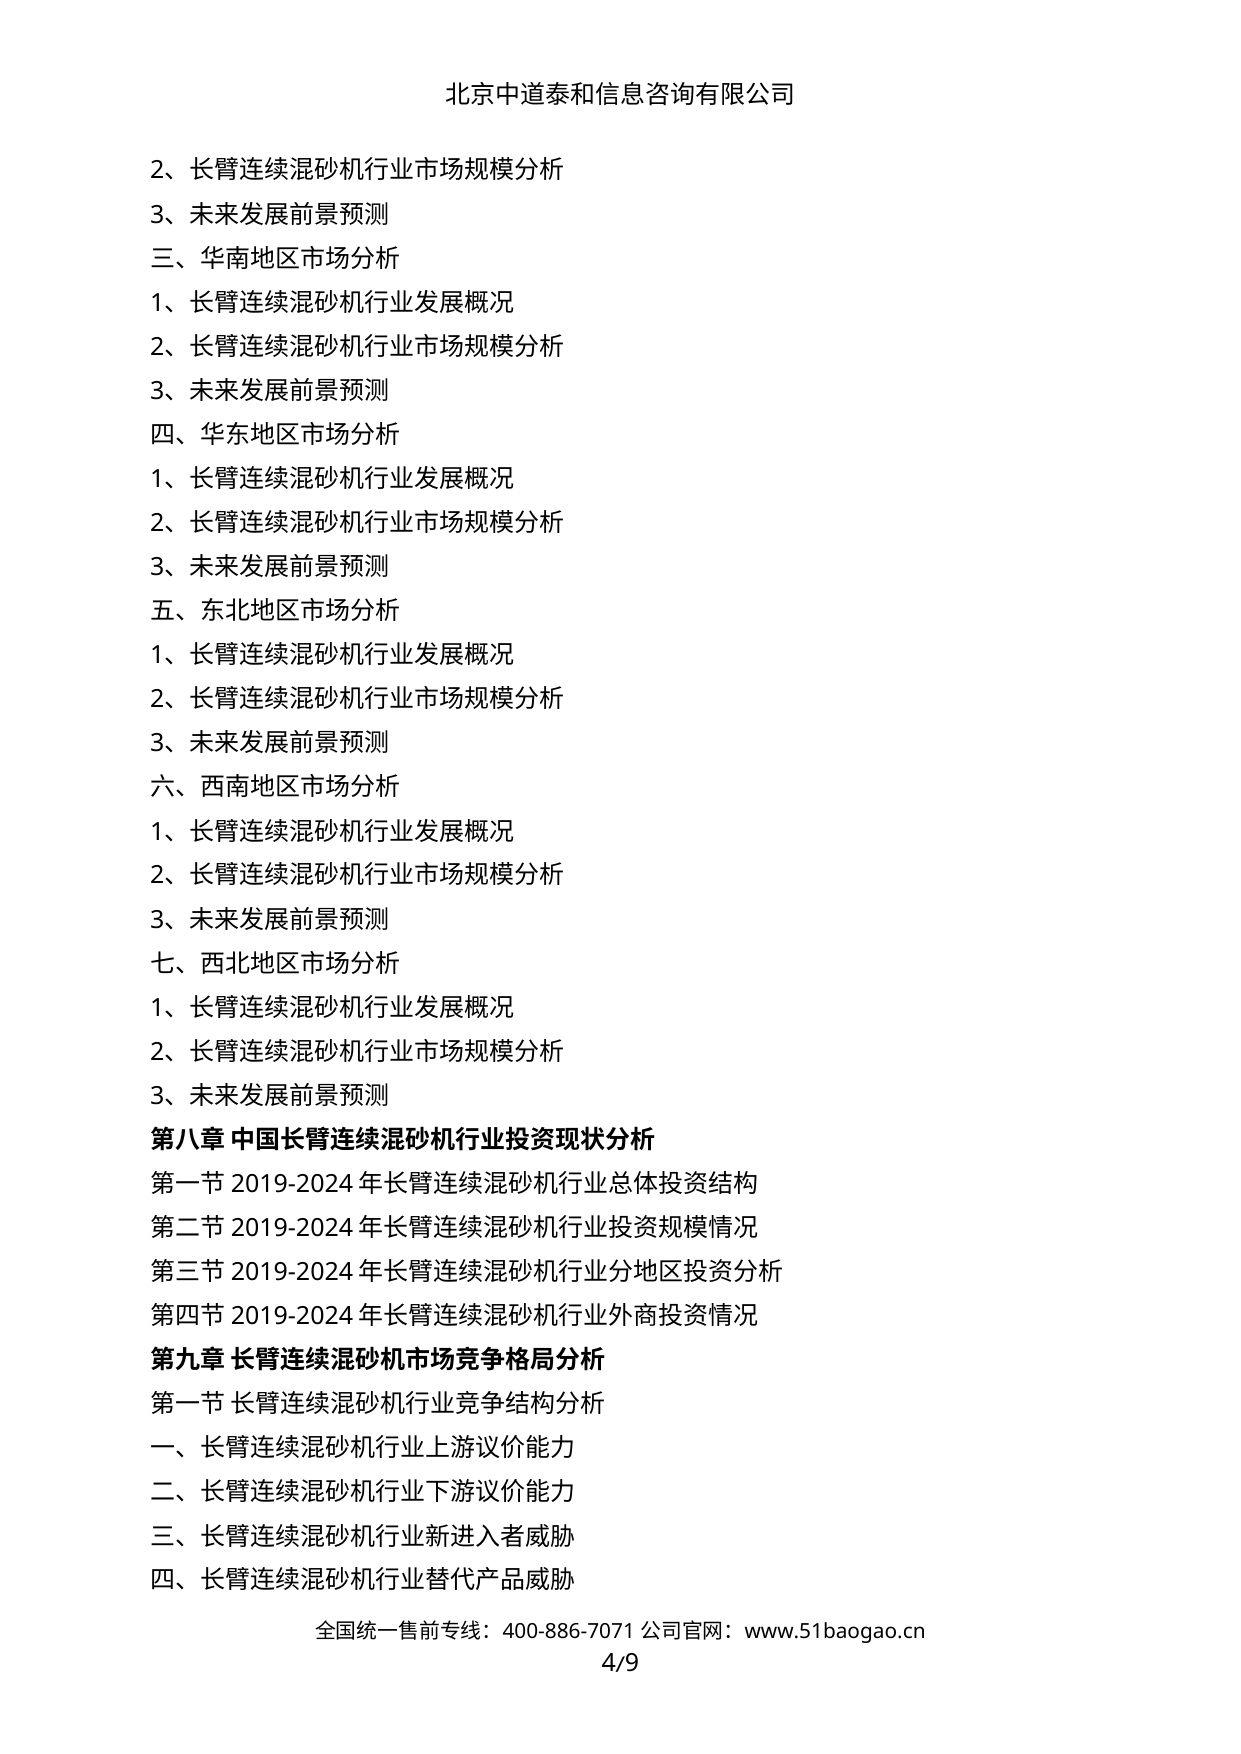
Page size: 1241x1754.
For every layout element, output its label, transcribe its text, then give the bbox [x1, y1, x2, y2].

text 第一节 长臂连续混砂机行业竞争结构分析 [150, 1384, 1090, 1420]
text 一、长臂连续混砂机行业上游议价能力 [150, 1428, 1090, 1464]
text 3、未来发展前景预测 [150, 723, 1090, 759]
text 3、未来发展前景预测 [150, 1075, 1090, 1112]
text 1、长臂连续混砂机行业发展概况 [150, 282, 1090, 318]
text 二、长臂连续混砂机行业下游议价能力 [150, 1472, 1090, 1508]
text 三、长臂连续混砂机行业新进入者威胁 [150, 1516, 1090, 1552]
text 第四节 2019-2024年长臂连续混砂机行业外商投资情况 [150, 1296, 1090, 1332]
text 2、长臂连续混砂机行业市场规模分析 [150, 679, 1090, 715]
text 第三节 2019-2024年长臂连续混砂机行业分地区投资分析 [150, 1252, 1090, 1288]
text 三、华南地区市场分析 [150, 238, 1090, 274]
text 1、长臂连续混砂机行业发展概况 [150, 987, 1090, 1023]
text 六、西南地区市场分析 [150, 767, 1090, 803]
text 1、长臂连续混砂机行业发展概况 [150, 635, 1090, 671]
text 3、未来发展前景预测 [150, 370, 1090, 407]
text 四、华东地区市场分析 [150, 414, 1090, 451]
text 1、长臂连续混砂机行业发展概况 [150, 811, 1090, 847]
text 2、长臂连续混砂机行业市场规模分析 [150, 502, 1090, 539]
text 四、长臂连续混砂机行业替代产品威胁 [150, 1560, 1090, 1596]
text 第九章 长臂连续混砂机市场竞争格局分析 [150, 1340, 1090, 1376]
text 2、长臂连续混砂机行业市场规模分析 [150, 1031, 1090, 1067]
text 七、西北地区市场分析 [150, 943, 1090, 979]
text 2、长臂连续混砂机行业市场规模分析 [150, 150, 1090, 186]
text 3、未来发展前景预测 [150, 547, 1090, 583]
text 2、长臂连续混砂机行业市场规模分析 [150, 855, 1090, 891]
text 3、未来发展前景预测 [150, 194, 1090, 230]
text 第一节 2019-2024年长臂连续混砂机行业总体投资结构 [150, 1163, 1090, 1200]
text 五、东北地区市场分析 [150, 591, 1090, 627]
text 1、长臂连续混砂机行业发展概况 [150, 458, 1090, 495]
text 3、未来发展前景预测 [150, 899, 1090, 935]
text 第八章 中国长臂连续混砂机行业投资现状分析 [150, 1119, 1090, 1156]
text 2、长臂连续混砂机行业市场规模分析 [150, 326, 1090, 362]
text 第二节 2019-2024年长臂连续混砂机行业投资规模情况 [150, 1207, 1090, 1244]
